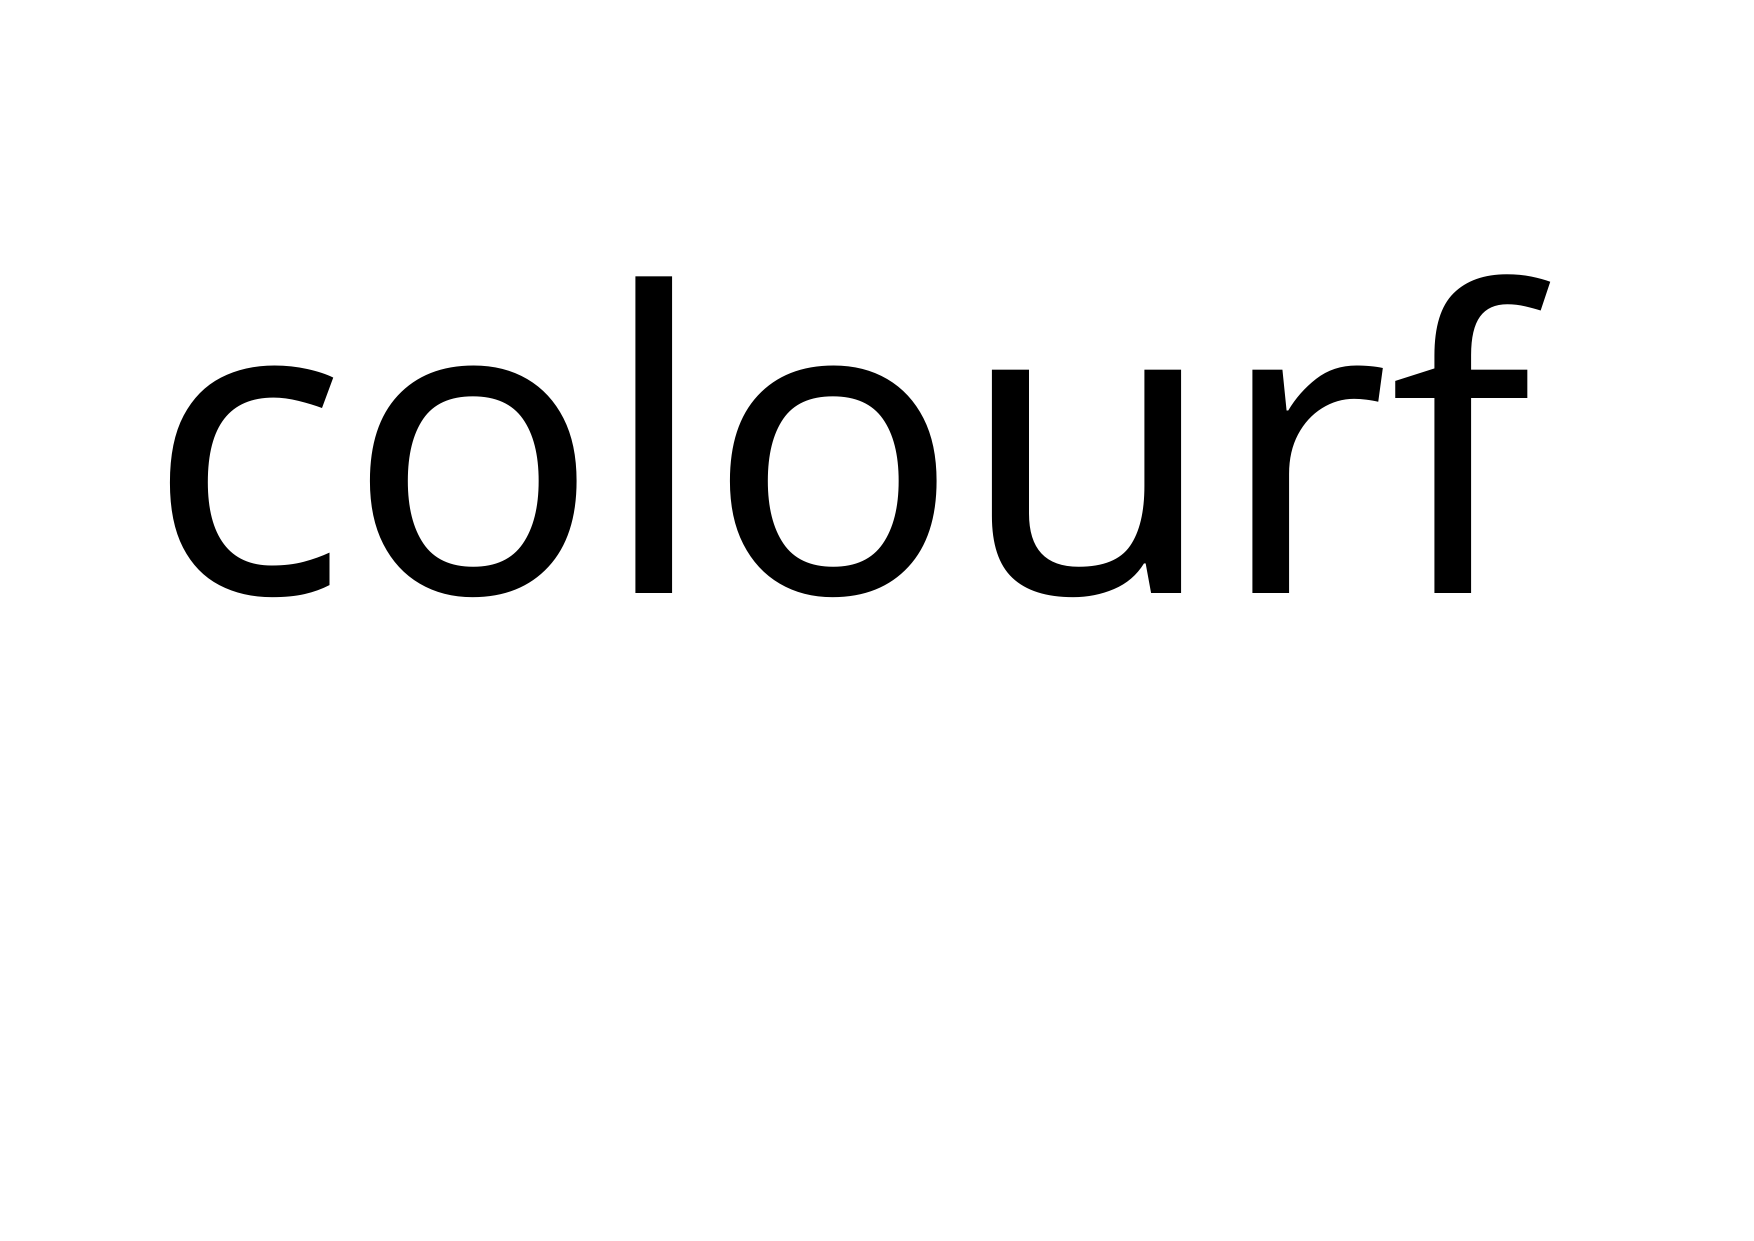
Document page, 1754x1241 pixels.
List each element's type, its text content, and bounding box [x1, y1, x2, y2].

text Tree heart colourful [148, 148, 1636, 715]
